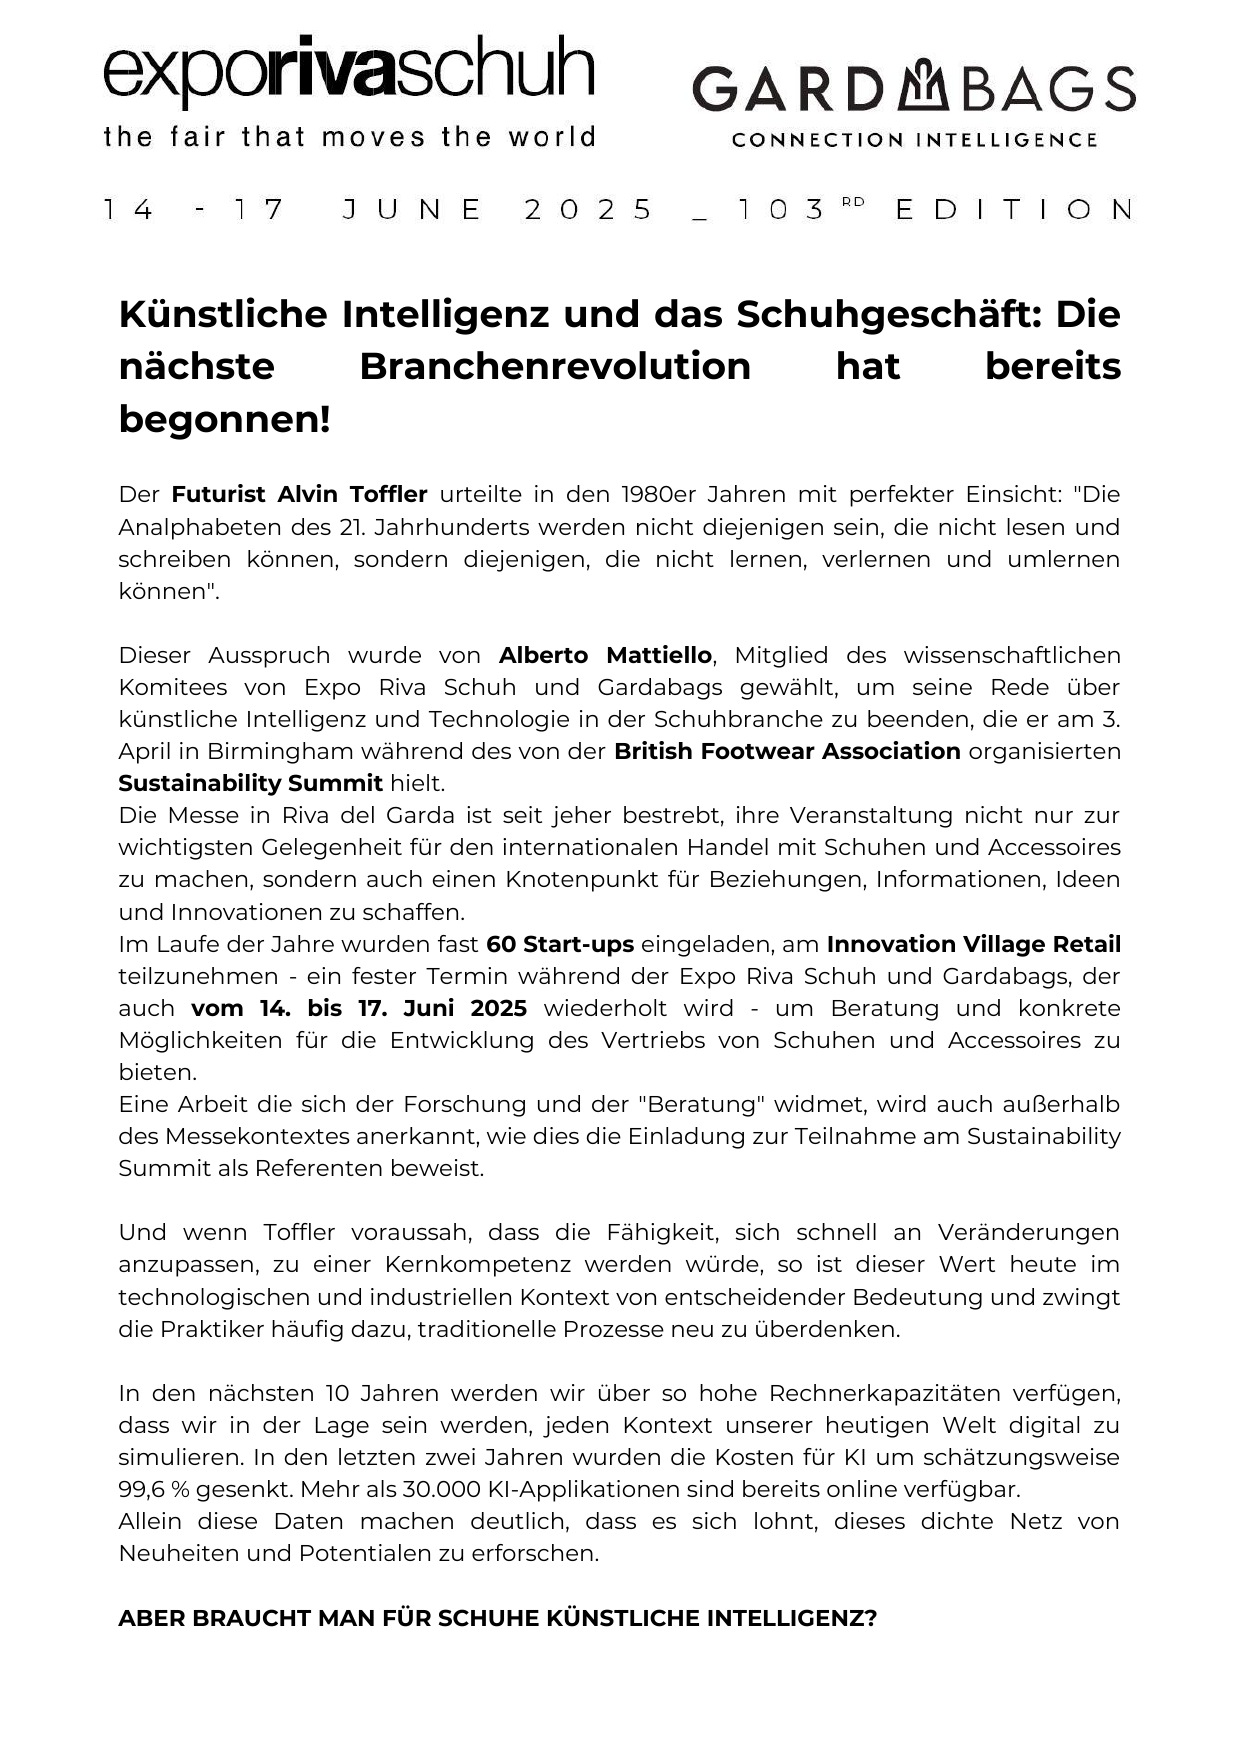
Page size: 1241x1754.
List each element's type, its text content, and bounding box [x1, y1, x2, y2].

text Dieser Ausspruch wurde von Alberto Mattiello, Mitglied des wissenschaftlichen Komitees von Expo Riva Schuh und Gardabags gewählt, um seine Rede über künstliche Intelligenz und Technologie in der Schuhbranche zu beenden, die er am 3. April in Birmingham während des von der British Footwear Association organisierten Sustainability Summit hielt. [118, 641, 1122, 797]
text Der Futurist Alvin Toffler urteilte in den 1980er Jahren mit perfekter Einsicht: "Die Analphabeten des 21. Jahrhunderts werden nicht diejenigen sein, die nicht lesen und schreiben können, sondern diejenigen, die nicht lernen, verlernen und umlernen können". [118, 481, 1122, 605]
text ABER BRAUCHT MAN FÜR SCHUHE KÜNSTLICHE INTELLIGENZ? [118, 1604, 1122, 1632]
text Und wenn Toffler voraussah, dass die Fähigkeit, sich schnell an Veränderungen anzupassen, zu einer Kernkompetenz werden würde, so ist dieser Wert heute im technologischen und industriellen Kontext von entscheidender Bedeutung und zwingt die Praktiker häufig dazu, traditionelle Prozesse neu zu überdenken. [118, 1219, 1122, 1343]
text In den nächsten 10 Jahren werden wir über so hohe Rechnerkapazitäten verfügen, dass wir in der Lage sein werden, jeden Kontext unserer heutigen Welt digital zu simulieren. In den letzten zwei Jahren wurden die Kosten für KI um schätzungsweise 99,6 % gesenkt. Mehr als 30.000 KI-Applikationen sind bereits online verfügbar. [118, 1379, 1122, 1503]
text Allein diese Daten machen deutlich, dass es sich lohnt, dieses dichte Netz von Neuheiten und Potentialen zu erforschen. [118, 1507, 1122, 1567]
text Die Messe in Riva del Garda ist seit jeher bestrebt, ihre Veranstaltung nicht nur zur wichtigsten Gelegenheit für den internationalen Handel mit Schuhen und Accessoires zu machen, sondern auch einen Knotenpunkt für Beziehungen, Informationen, Ideen und Innovationen zu schaffen. [118, 802, 1122, 926]
text Künstliche Intelligenz und das Schuhgeschäft: Die nächste Branchenrevolution hat bereits begonnen! [118, 291, 1122, 442]
text Im Laufe der Jahre wurden fast 60 Start-ups eingeladen, am Innovation Village Retail teilzunehmen - ein fester Termin während der Expo Riva Schuh und Gardabags, der auch vom 14. bis 17. Juni 2025 wiederholt wird - um Beratung und konkrete Möglichkeiten für die Entwicklung des Vertriebs von Schuhen und Accessoires zu bieten. [118, 930, 1122, 1086]
text Eine Arbeit die sich der Forschung und der "Beratung" widmet, wird auch außerhalb des Messekontextes anerkannt, wie dies die Einladung zur Teilnahme am Sustainability Summit als Referenten beweist. [118, 1090, 1122, 1182]
picture [43, 5, 1196, 242]
